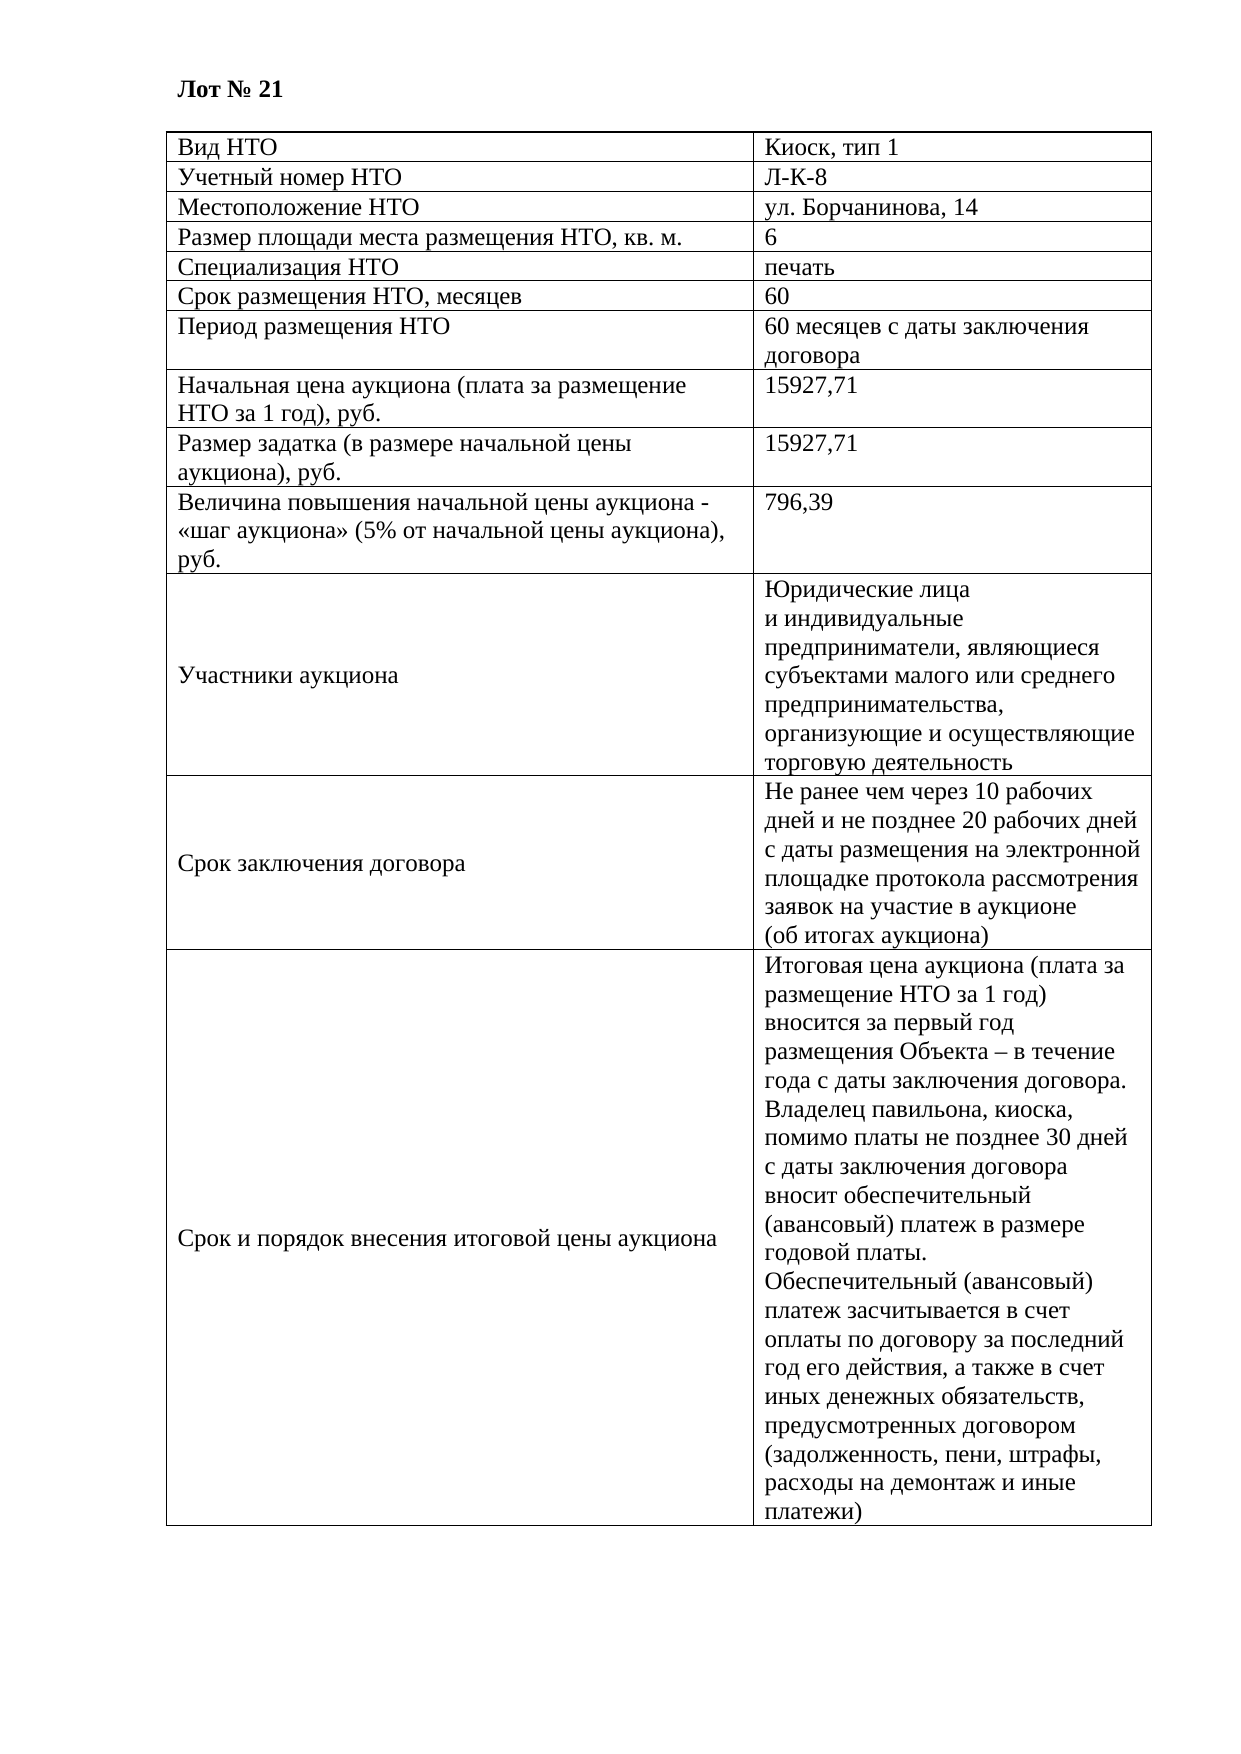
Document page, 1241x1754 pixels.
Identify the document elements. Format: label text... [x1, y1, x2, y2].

table_cell 60 [754, 281, 1151, 310]
table_header Вид НТО [167, 133, 753, 161]
table_cell 15927,71 [754, 428, 1151, 486]
table_cell печать [754, 252, 1151, 280]
table_cell Величина повышения начальной цены аукциона - «шаг аукциона» (5% от начальной цены аукциона), руб. [167, 487, 753, 573]
table_cell Размер площади места размещения НТО, кв. м. [167, 222, 753, 251]
table_cell Юридические лица и индивидуальные предприниматели, являющиеся субъектами малого или среднего предпринимательства, организующие и осуществляющие торговую деятельность [754, 574, 1151, 775]
table_cell Размер задатка (в размере начальной цены аукциона), руб. [167, 428, 753, 486]
table_cell Л-К-8 [754, 162, 1151, 191]
text Лот № 21 [177, 74, 1152, 103]
table_cell Учетный номер НТО [167, 162, 753, 191]
table_cell 796,39 [754, 487, 1151, 573]
table_cell ул. Борчанинова, 14 [754, 192, 1151, 221]
table_cell Период размещения НТО [167, 311, 753, 369]
table_cell 15927,71 [754, 370, 1151, 427]
table_cell Участники аукциона [167, 574, 753, 775]
table_cell Начальная цена аукциона (плата за размещение НТО за 1 год), руб. [167, 370, 753, 427]
table_cell Срок заключения договора [167, 776, 753, 949]
table_cell Срок размещения НТО, месяцев [167, 281, 753, 310]
table_cell Специализация НТО [167, 252, 753, 280]
table_header Киоск, тип 1 [754, 133, 1151, 161]
table_cell 60 месяцев с даты заключения договора [754, 311, 1151, 369]
table_cell 6 [754, 222, 1151, 251]
table_cell Срок и порядок внесения итоговой цены аукциона [167, 950, 753, 1525]
table_cell Итоговая цена аукциона (плата за размещение НТО за 1 год) вносится за первый год размещения Объекта – в течение года с даты заключения договора. Владелец павильона, киоска, помимо платы не позднее 30 дней с даты заключения договора вносит обеспечительный (авансовый) платеж в размере годовой платы. Обеспечительный (авансовый) платеж засчитывается в счет оплаты по договору за последний год его действия, а также в счет иных денежных обязательств, предусмотренных договором (задолженность, пени, штрафы, расходы на демонтаж и иные платежи) [754, 950, 1151, 1525]
table_cell Не ранее чем через 10 рабочих дней и не позднее 20 рабочих дней с даты размещения на электронной площадке протокола рассмотрения заявок на участие в аукционе (об итогах аукциона) [754, 776, 1151, 949]
table_cell Местоположение НТО [167, 192, 753, 221]
